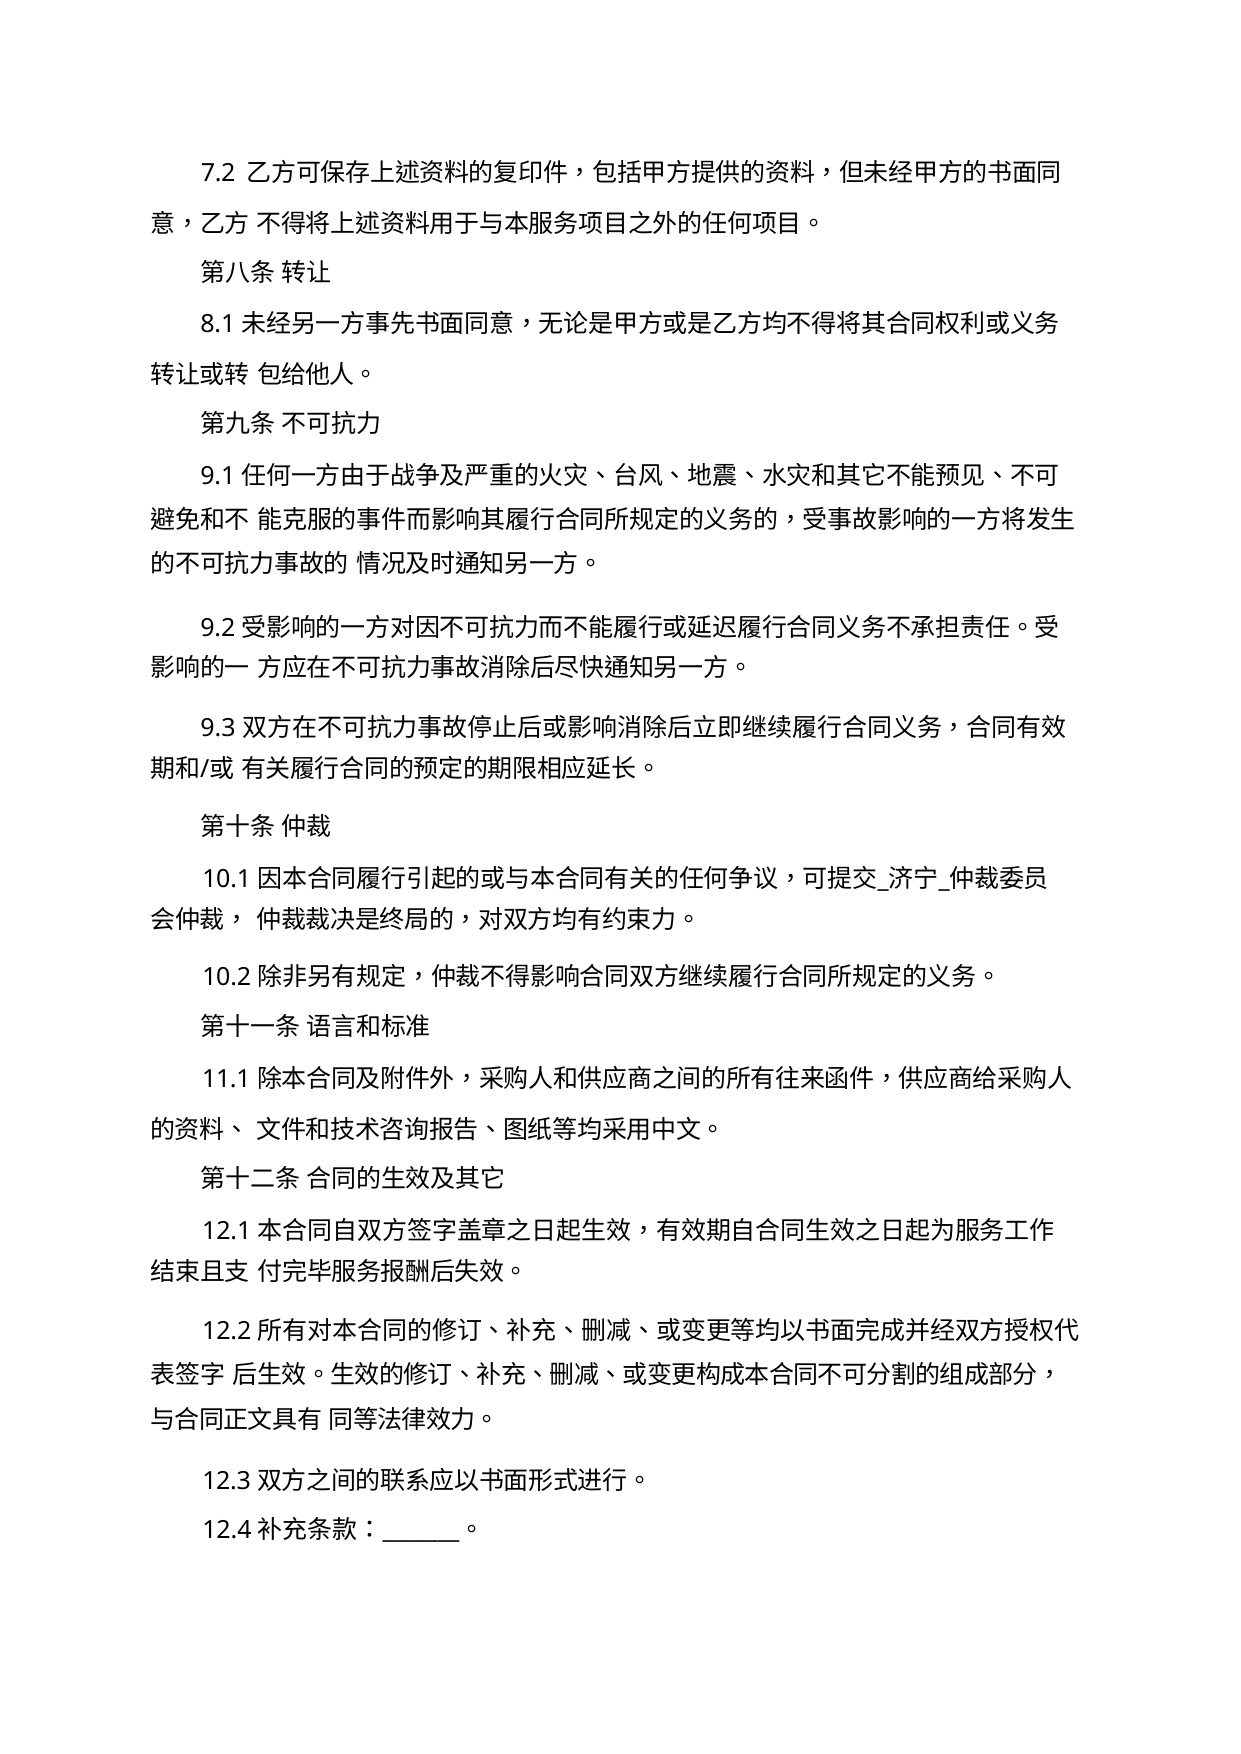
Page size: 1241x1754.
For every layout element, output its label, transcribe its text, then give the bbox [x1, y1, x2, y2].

text 11.1 除本合同及附件外，采购人和供应商之间的所有往来函件，供应商给采购人的资料、 文件和技术咨询报告、图纸等均采用中文。 [150, 1061, 1090, 1146]
text 第八条 转让 [200, 256, 1090, 287]
text 9.1 任何一方由于战争及严重的火灾、台风、地震、水灾和其它不能预见、不可避免和不 能克服的事件而影响其履行合同所规定的义务的，受事故影响的一方将发生的不可抗力事故的 情况及时通知另一方。 [150, 457, 1081, 580]
text 12.4 补充条款：_______。 [202, 1514, 1090, 1544]
text 第十条 仲裁 [200, 811, 1090, 841]
text 10.1 因本合同履行引起的或与本合同有关的任何争议，可提交_济宁_仲裁委员会仲裁， 仲裁裁决是终局的，对双方均有约束力。 [150, 860, 1069, 935]
text 第九条 不可抗力 [200, 408, 1090, 438]
text 7.2 乙方可保存上述资料的复印件，包括甲方提供的资料，但未经甲方的书面同意，乙方 不得将上述资料用于与本服务项目之外的任何项目。 [150, 155, 1082, 240]
text 第十一条 语言和标准 [200, 1011, 1090, 1042]
text 8.1 未经另一方事先书面同意，无论是甲方或是乙方均不得将其合同权利或义务转让或转 包给他人。 [150, 306, 1081, 391]
text 第十二条 合同的生效及其它 [200, 1162, 1090, 1193]
text 10.2 除非另有规定，仲裁不得影响合同双方继续履行合同所规定的义务。 [202, 961, 1090, 992]
text 12.1 本合同自双方签字盖章之日起生效，有效期自合同生效之日起为服务工作结束且支 付完毕服务报酬后失效。 [150, 1212, 1075, 1287]
text 12.2 所有对本合同的修订、补充、删减、或变更等均以书面完成并经双方授权代表签字 后生效。生效的修订、补充、删减、或变更构成本合同不可分割的组成部分， 与合同正文具有 同等法律效力。 [150, 1313, 1081, 1435]
text 12.3 双方之间的联系应以书面形式进行。 [202, 1465, 1090, 1496]
text 9.3 双方在不可抗力事故停止后或影响消除后立即继续履行合同义务，合同有效期和/或 有关履行合同的预定的期限相应延长。 [150, 710, 1075, 785]
text 9.2 受影响的一方对因不可抗力而不能履行或延迟履行合同义务不承担责任。受影响的一 方应在不可抗力事故消除后尽快通知另一方。 [150, 609, 1081, 684]
